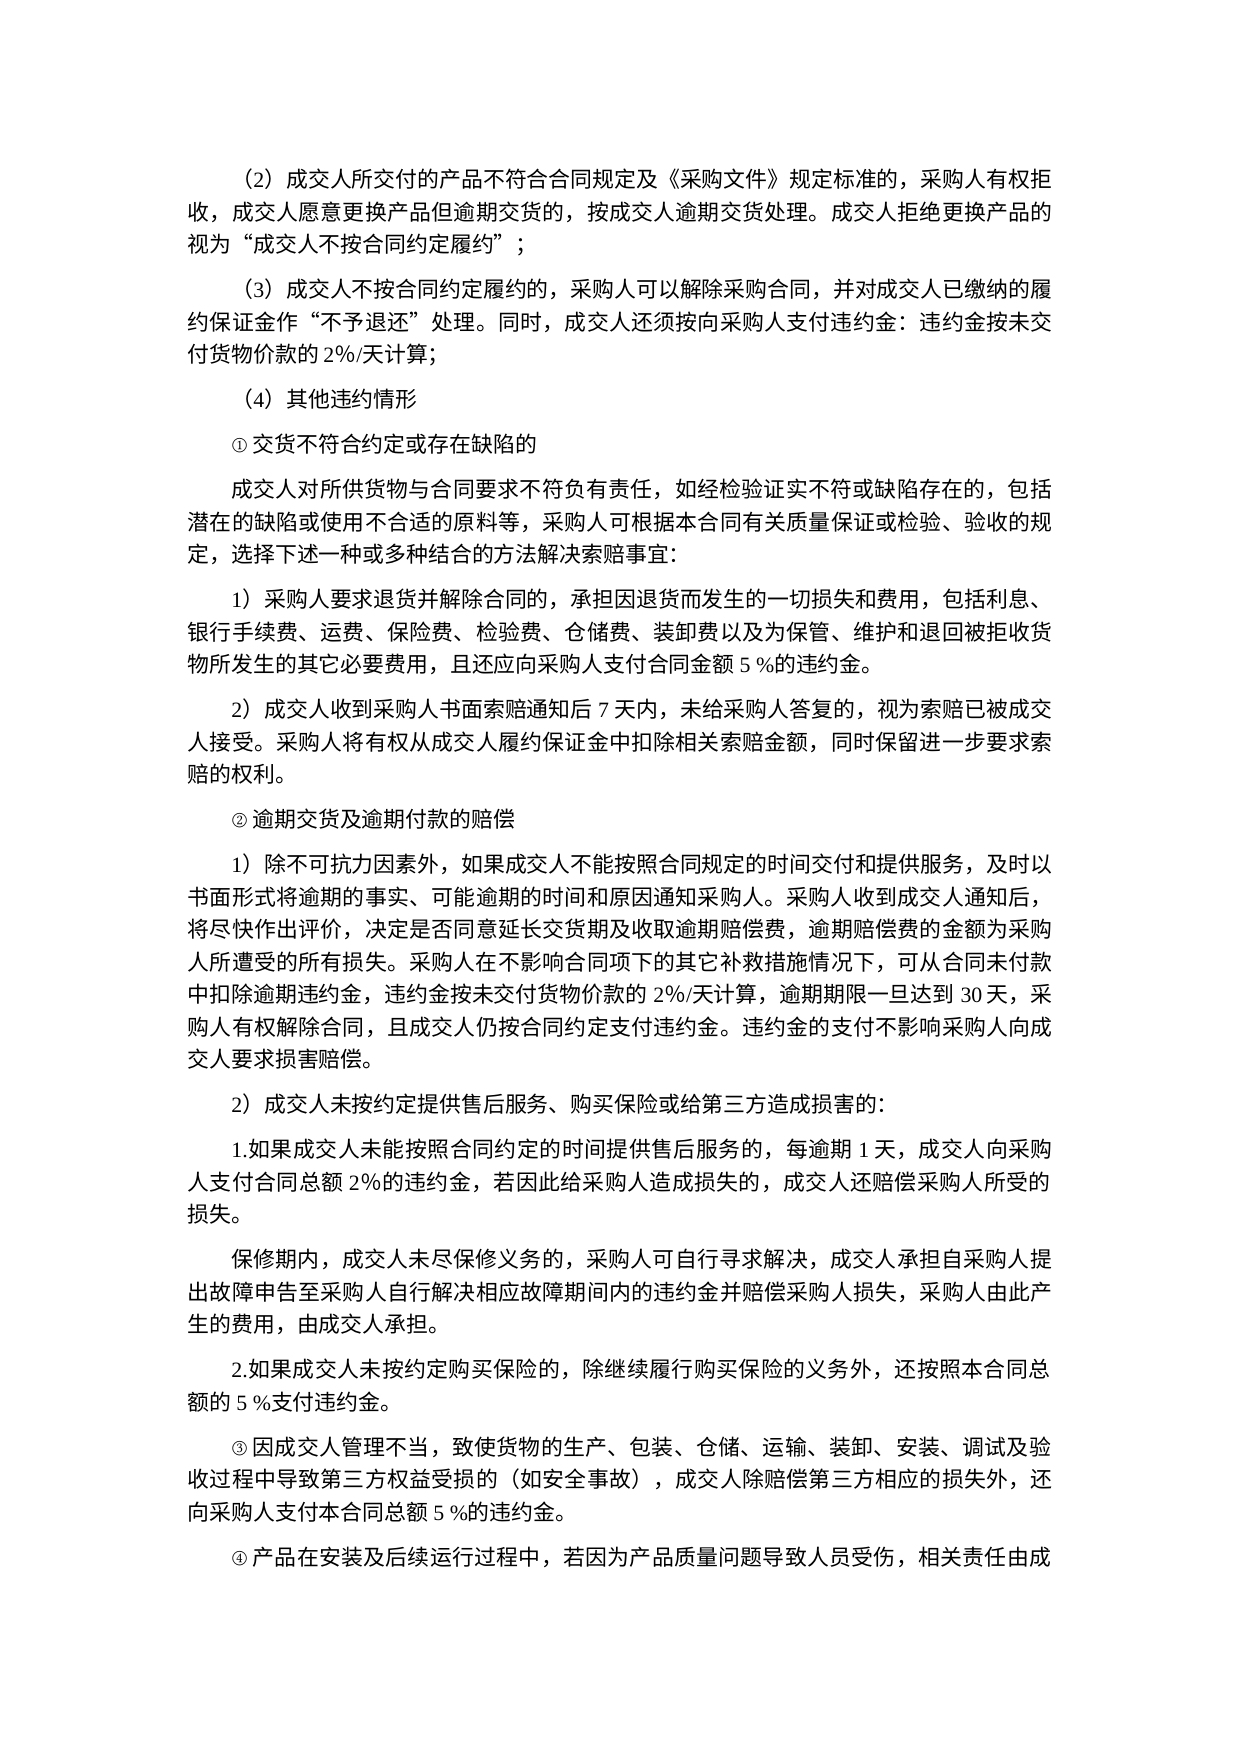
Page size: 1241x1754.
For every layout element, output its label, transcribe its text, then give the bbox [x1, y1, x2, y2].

text 2.如果成交人未按约定购买保险的，除继续履行购买保险的义务外，还按照本合同总额的 5 %支付违约金。 [187, 1352, 1053, 1417]
text （2）成交人所交付的产品不符合合同规定及《采购文件》规定标准的，采购人有权拒收，成交人愿意更换产品但逾期交货的，按成交人逾期交货处理。成交人拒绝更换产品的，视为“成交人不按合同约定履约”； [187, 162, 1053, 259]
text 2）成交人未按约定提供售后服务、购买保险或给第三方造成损害的： [187, 1087, 1053, 1119]
text 1）采购人要求退货并解除合同的，承担因退货而发生的一切损失和费用，包括利息、银行手续费、运费、保险费、检验费、仓储费、装卸费以及为保管、维护和退回被拒收货物所发生的其它必要费用，且还应向采购人支付合同金额 5 %的违约金。 [187, 582, 1053, 679]
text （3）成交人不按合同约定履约的，采购人可以解除采购合同，并对成交人已缴纳的履约保证金作“不予退还”处理。同时，成交人还须按向采购人支付违约金：违约金按未交付货物价款的2％/天计算； [187, 272, 1053, 369]
text （4）其他违约情形 [187, 382, 1053, 414]
text ②逾期交货及逾期付款的赔偿 [187, 802, 1053, 834]
text ③因成交人管理不当，致使货物的生产、包装、仓储、运输、装卸、安装、调试及验收过程中导致第三方权益受损的（如安全事故），成交人除赔偿第三方相应的损失外，还向采购人支付本合同总额 5 %的违约金。 [187, 1429, 1053, 1527]
text ①交货不符合约定或存在缺陷的 [187, 427, 1053, 459]
text 1.如果成交人未能按照合同约定的时间提供售后服务的，每逾期1天，成交人向采购人支付合同总额2％的违约金，若因此给采购人造成损失的，成交人还赔偿采购人所受的损失。 [187, 1132, 1053, 1229]
text 成交人对所供货物与合同要求不符负有责任，如经检验证实不符或缺陷存在的，包括潜在的缺陷或使用不合适的原料等，采购人可根据本合同有关质量保证或检验、验收的规定，选择下述一种或多种结合的方法解决索赔事宜： [187, 472, 1053, 569]
text 2）成交人收到采购人书面索赔通知后 7 天内，未给采购人答复的，视为索赔已被成交人接受。采购人将有权从成交人履约保证金中扣除相关索赔金额，同时保留进一步要求索赔的权利。 [187, 692, 1053, 789]
text 保修期内，成交人未尽保修义务的，采购人可自行寻求解决，成交人承担自采购人提出故障申告至采购人自行解决相应故障期间内的违约金并赔偿采购人损失，采购人由此产生的费用，由成交人承担。 [187, 1242, 1053, 1339]
text 1）除不可抗力因素外，如果成交人不能按照合同规定的时间交付和提供服务，及时以书面形式将逾期的事实、可能逾期的时间和原因通知采购人。采购人收到成交人通知后，将尽快作出评价，决定是否同意延长交货期及收取逾期赔偿费，逾期赔偿费的金额为采购人所遭受的所有损失。采购人在不影响合同项下的其它补救措施情况下，可从合同未付款中扣除逾期违约金，违约金按未交付货物价款的2％/天计算，逾期期限一旦达到 30天，采购人有权解除合同，且成交人仍按合同约定支付违约金。违约金的支付不影响采购人向成交人要求损害赔偿。 [187, 847, 1053, 1074]
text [187, 1539, 1053, 1572]
